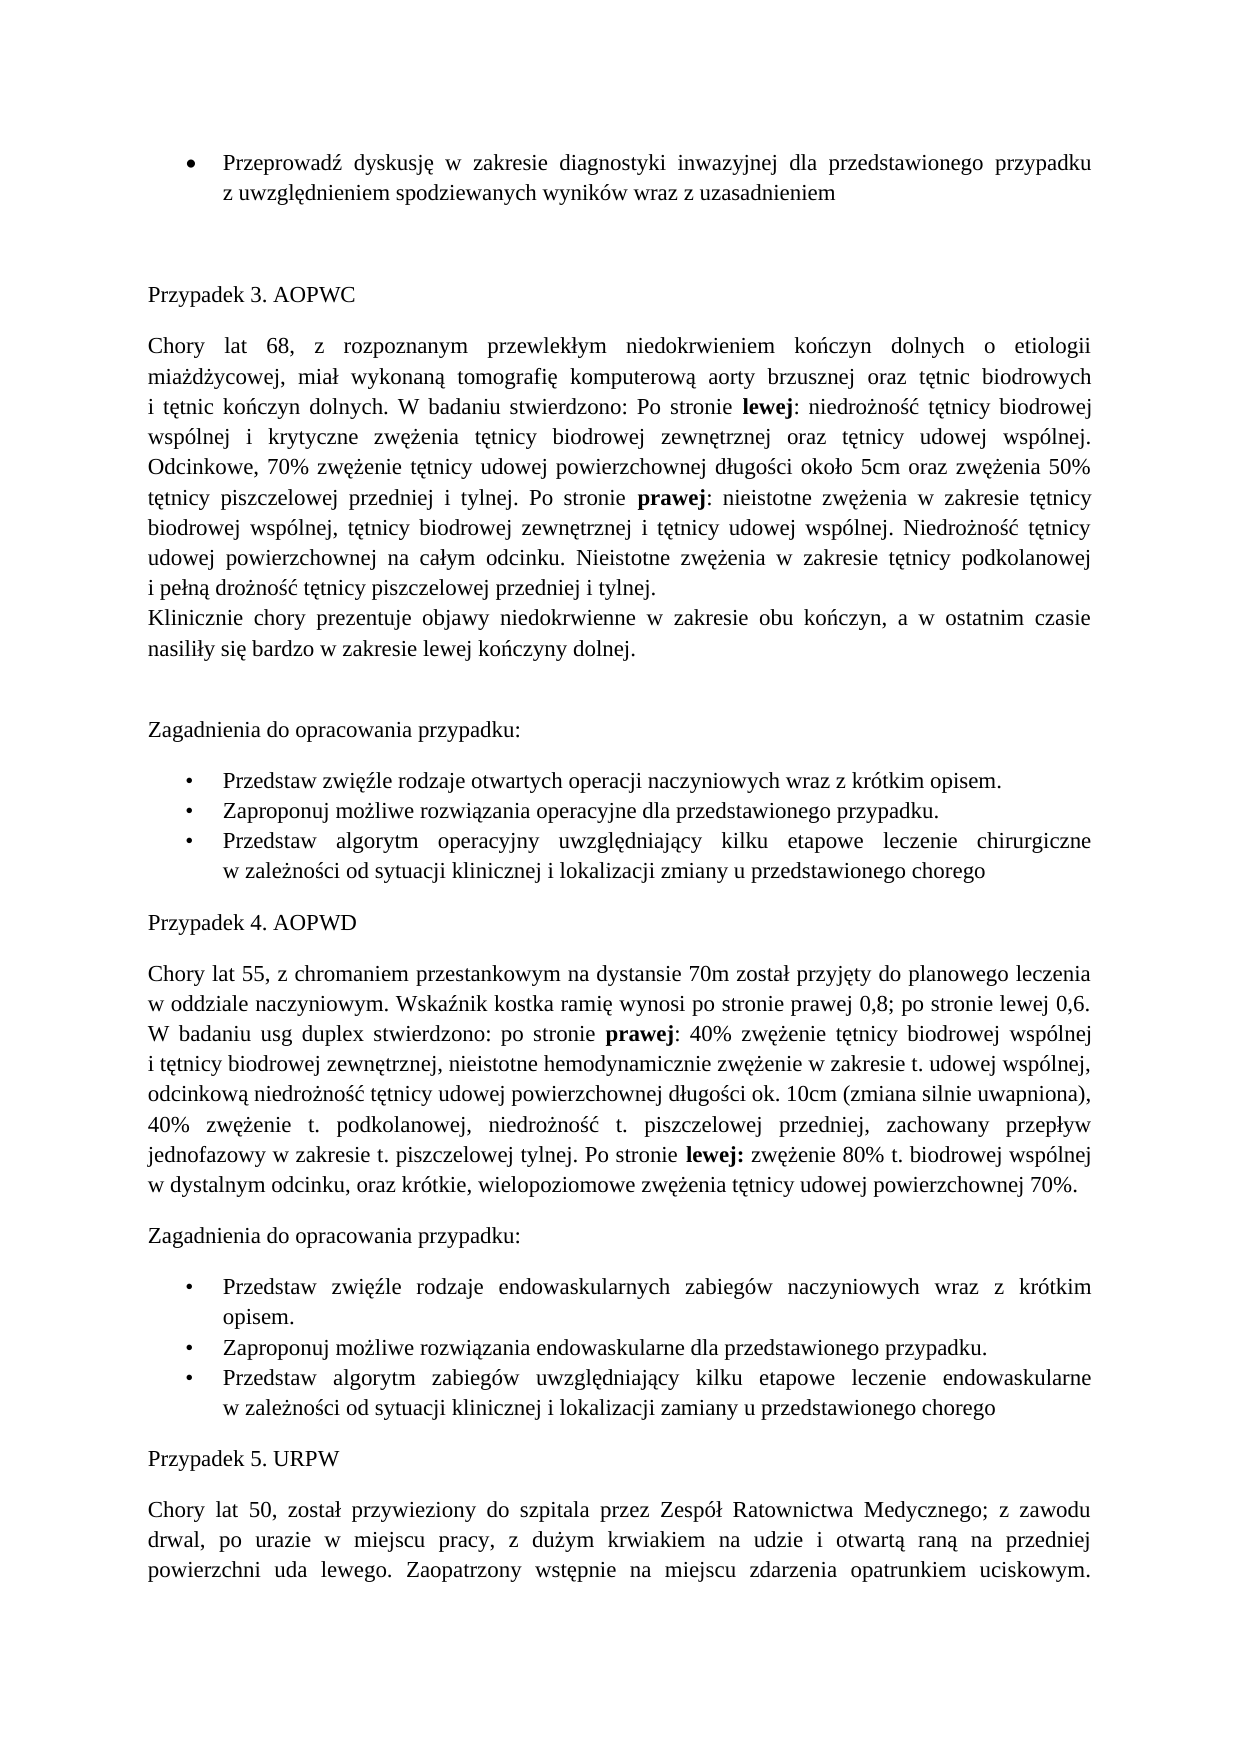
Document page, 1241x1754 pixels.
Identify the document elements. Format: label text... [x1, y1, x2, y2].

text Przypadek 4. AOPWD [148, 909, 1093, 935]
list Przedstaw zwięźle rodzaje endowaskularnych zabiegów naczyniowych wraz z krótkim opisem. [185, 1273, 1093, 1330]
text Przypadek 5. URPW [148, 1445, 1093, 1471]
list Przedstaw zwięźle rodzaje otwartych operacji naczyniowych wraz z krótkim opisem. [185, 767, 1093, 793]
list Przeprowadź dyskusję w zakresie diagnostyki inwazyjnej dla przedstawionego przypadku z uwzględnieniem spodziewanych wyników wraz z uzasadnieniem [185, 148, 1093, 206]
list Zaproponuj możliwe rozwiązania operacyjne dla przedstawionego przypadku. [185, 797, 1093, 823]
text Zagadnienia do opracowania przypadku: [148, 716, 1093, 742]
list Zaproponuj możliwe rozwiązania endowaskularne dla przedstawionego przypadku. [185, 1334, 1093, 1360]
text Zagadnienia do opracowania przypadku: [148, 1222, 1093, 1248]
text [148, 1496, 1093, 1583]
list Przedstaw algorytm zabiegów uwzględniający kilku etapowe leczenie endowaskularne w zależności od sytuacji klinicznej i lokalizacji zamiany u przedstawionego chorego [185, 1364, 1093, 1420]
text Chory lat 68, z rozpoznanym przewlekłym niedokrwieniem kończyn dolnych o etiologii miażdżycowej, miał wykonaną tomografię komputerową aorty brzusznej oraz tętnic biodrowych i tętnic kończyn dolnych. W badaniu stwierdzono: Po stronie lewej: niedrożność tętnicy biodrowej wspólnej i krytyczne zwężenia tętnicy biodrowej zewnętrznej oraz tętnicy udowej wspólnej. Odcinkowe, 70% zwężenie tętnicy udowej powierzchownej długości około 5cm oraz zwężenia 50% tętnicy piszczelowej przedniej i tylnej. Po stronie prawej: nieistotne zwężenia w zakresie tętnicy biodrowej wspólnej, tętnicy biodrowej zewnętrznej i tętnicy udowej wspólnej. Niedrożność tętnicy udowej powierzchownej na całym odcinku. Nieistotne zwężenia w zakresie tętnicy podkolanowej i pełną drożność tętnicy piszczelowej przedniej i tylnej. [148, 333, 1093, 601]
list Przedstaw algorytm operacyjny uwzględniający kilku etapowe leczenie chirurgiczne w zależności od sytuacji klinicznej i lokalizacji zmiany u przedstawionego chorego [185, 827, 1093, 884]
text Chory lat 55, z chromaniem przestankowym na dystansie 70m został przyjęty do planowego leczenia w oddziale naczyniowym. Wskaźnik kostka ramię wynosi po stronie prawej 0,8; po stronie lewej 0,6. W badaniu usg duplex stwierdzono: po stronie prawej: 40% zwężenie tętnicy biodrowej wspólnej i tętnicy biodrowej zewnętrznej, nieistotne hemodynamicznie zwężenie w zakresie t. udowej wspólnej, odcinkową niedrożność tętnicy udowej powierzchownej długości ok. 10cm (zmiana silnie uwapniona), 40% zwężenie t. podkolanowej, niedrożność t. piszczelowej przedniej, zachowany przepływ jednofazowy w zakresie t. piszczelowej tylnej. Po stronie lewej: zwężenie 80% t. biodrowej wspólnej w dystalnym odcinku, oraz krótkie, wielopoziomowe zwężenia tętnicy udowej powierzchownej 70%. [148, 960, 1093, 1197]
text Przypadek 3. AOPWC [148, 282, 1093, 308]
text Klinicznie chory prezentuje objawy niedokrwienne w zakresie obu kończyn, a w ostatnim czasie nasiliły się bardzo w zakresie lewej kończyny dolnej. [148, 604, 1093, 661]
